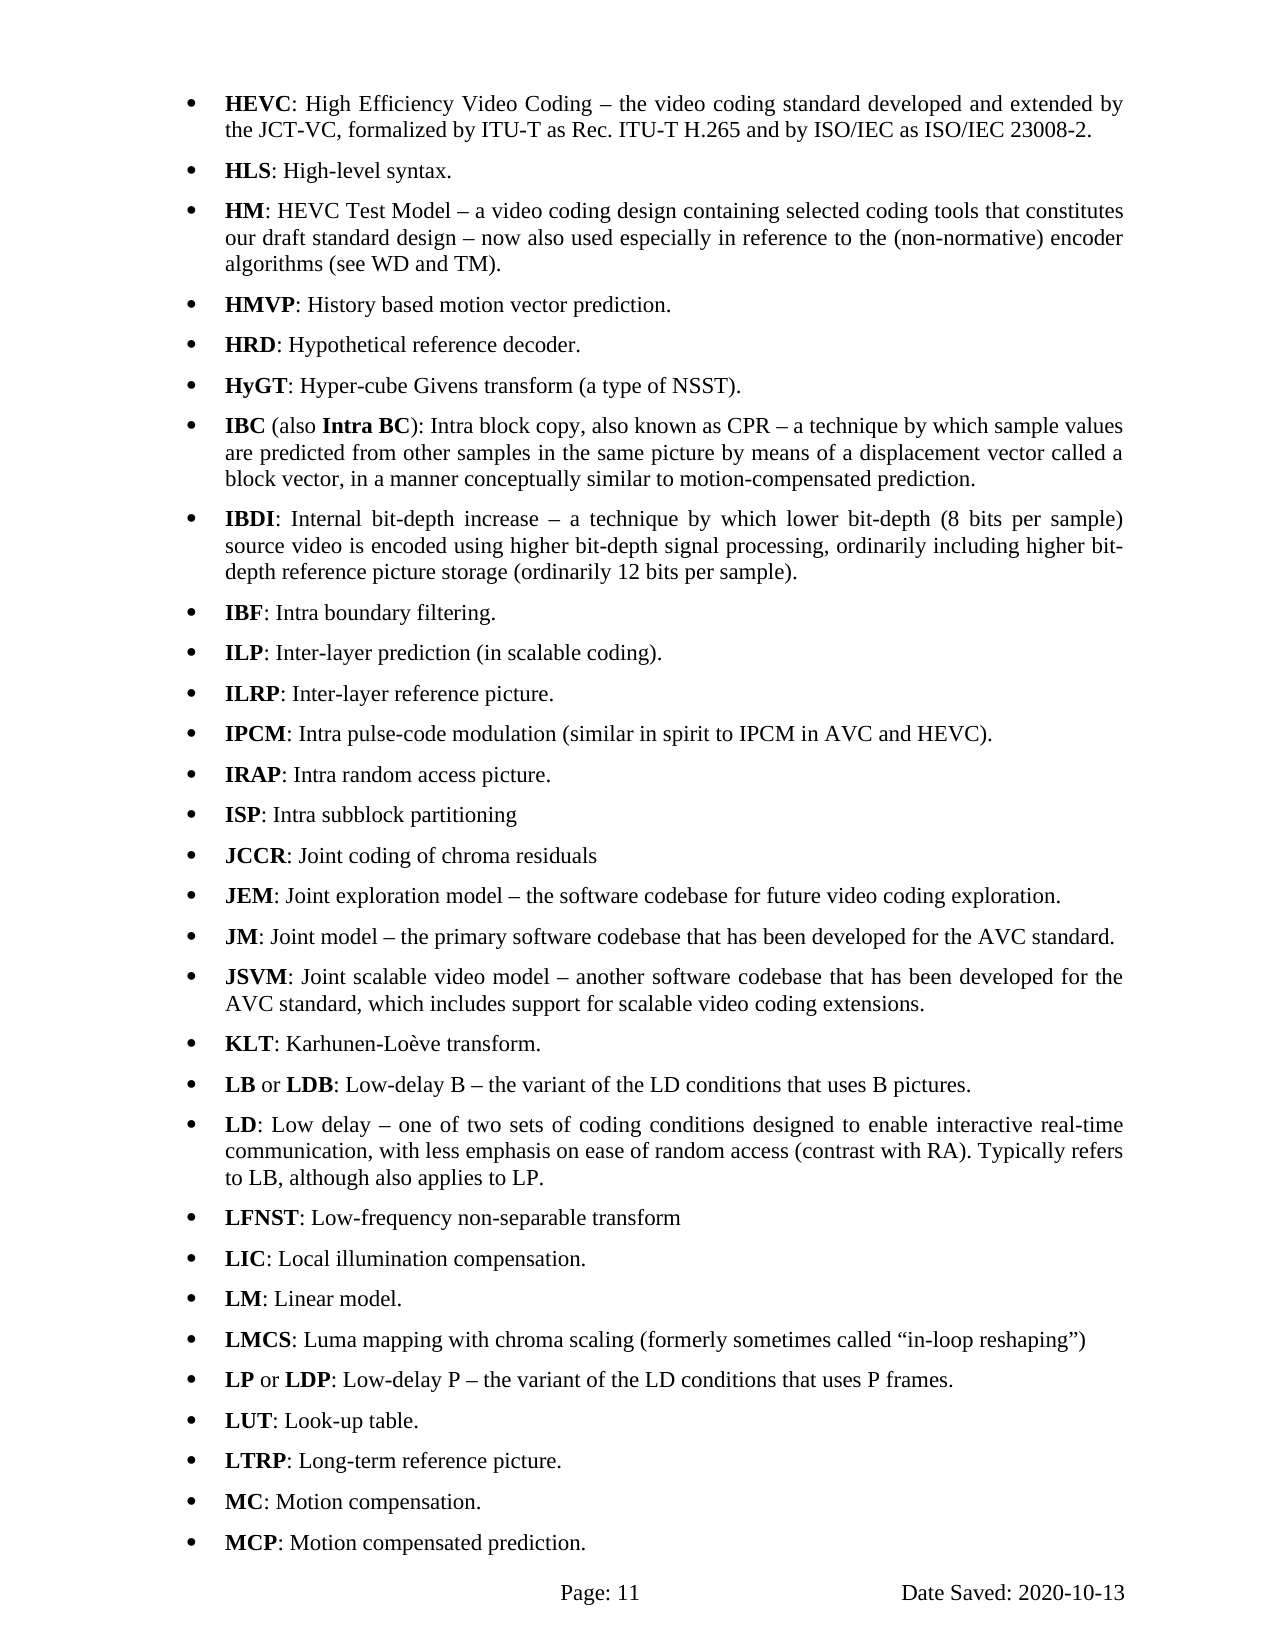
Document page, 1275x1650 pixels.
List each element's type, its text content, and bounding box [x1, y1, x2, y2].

list JCCR: Joint coding of chroma residuals [187, 842, 1125, 868]
list HM: HEVC Test Model – a video coding design containing selected coding tools that constitutes our draft standard design – now also used especially in reference to the (non-normative) encoder algorithms (see WD and TM). [187, 197, 1125, 276]
list ISP: Intra subblock partitioning [187, 801, 1125, 828]
list LTRP: Long-term reference picture. [187, 1448, 1125, 1474]
list LIC: Local illumination compensation. [187, 1245, 1125, 1271]
list LMCS: Luma mapping with chroma scaling (formerly sometimes called “in-loop reshaping”) [187, 1326, 1125, 1352]
list HyGT: Hyper-cube Givens transform (a type of NSST). [187, 372, 1125, 398]
list ILRP: Inter-layer reference picture. [187, 680, 1125, 706]
list JEM: Joint exploration model – the software codebase for future video coding exploration. [187, 882, 1125, 909]
list ILP: Inter-layer prediction (in scalable coding). [187, 639, 1125, 666]
list HEVC: High Efficiency Video Coding – the video coding standard developed and extended by the JCT-VC, formalized by ITU-T as Rec. ITU-T H.265 and by ISO/IEC as ISO/IEC 23008-2. [187, 90, 1125, 143]
list IPCM: Intra pulse-code modulation (similar in spirit to IPCM in AVC and HEVC). [187, 720, 1125, 747]
list HRD: Hypothetical reference decoder. [187, 331, 1125, 357]
list JSVM: Joint scalable video model – another software codebase that has been developed for the AVC standard, which includes support for scalable video coding extensions. [187, 963, 1125, 1016]
list JM: Joint model – the primary software codebase that has been developed for the AVC standard. [187, 923, 1125, 949]
list IBDI: Internal bit-depth increase – a technique by which lower bit-depth (8 bits per sample) source video is encoded using higher bit-depth signal processing, ordinarily including higher bit-depth reference picture storage (ordinarily 12 bits per sample). [187, 505, 1125, 584]
list KLT: Karhunen-Loève transform. [187, 1030, 1125, 1057]
list IBF: Intra boundary filtering. [187, 599, 1125, 625]
list LD: Low delay – one of two sets of coding conditions designed to enable interactive real-time communication, with less emphasis on ease of random access (contrast with RA). Typically refers to LB, although also applies to LP. [187, 1111, 1125, 1190]
list LFNST: Low-frequency non-separable transform [187, 1204, 1125, 1231]
list MC: Motion compensation. [187, 1488, 1125, 1514]
list LB or LDB: Low-delay B – the variant of the LD conditions that uses B pictures. [187, 1071, 1125, 1097]
list HLS: High-level syntax. [187, 157, 1125, 183]
list LM: Linear model. [187, 1286, 1125, 1312]
list LP or LDP: Low-delay P – the variant of the LD conditions that uses P frames. [187, 1367, 1125, 1393]
list IBC (also Intra BC): Intra block copy, also known as CPR – a technique by which sample values are predicted from other samples in the same picture by means of a displacement vector called a block vector, in a manner conceptually similar to motion-compensated prediction. [187, 412, 1125, 491]
list MCP: Motion compensated prediction. [187, 1529, 1125, 1555]
list HMVP: History based motion vector prediction. [187, 291, 1125, 317]
list IRAP: Intra random access picture. [187, 761, 1125, 787]
list LUT: Look-up table. [187, 1407, 1125, 1433]
